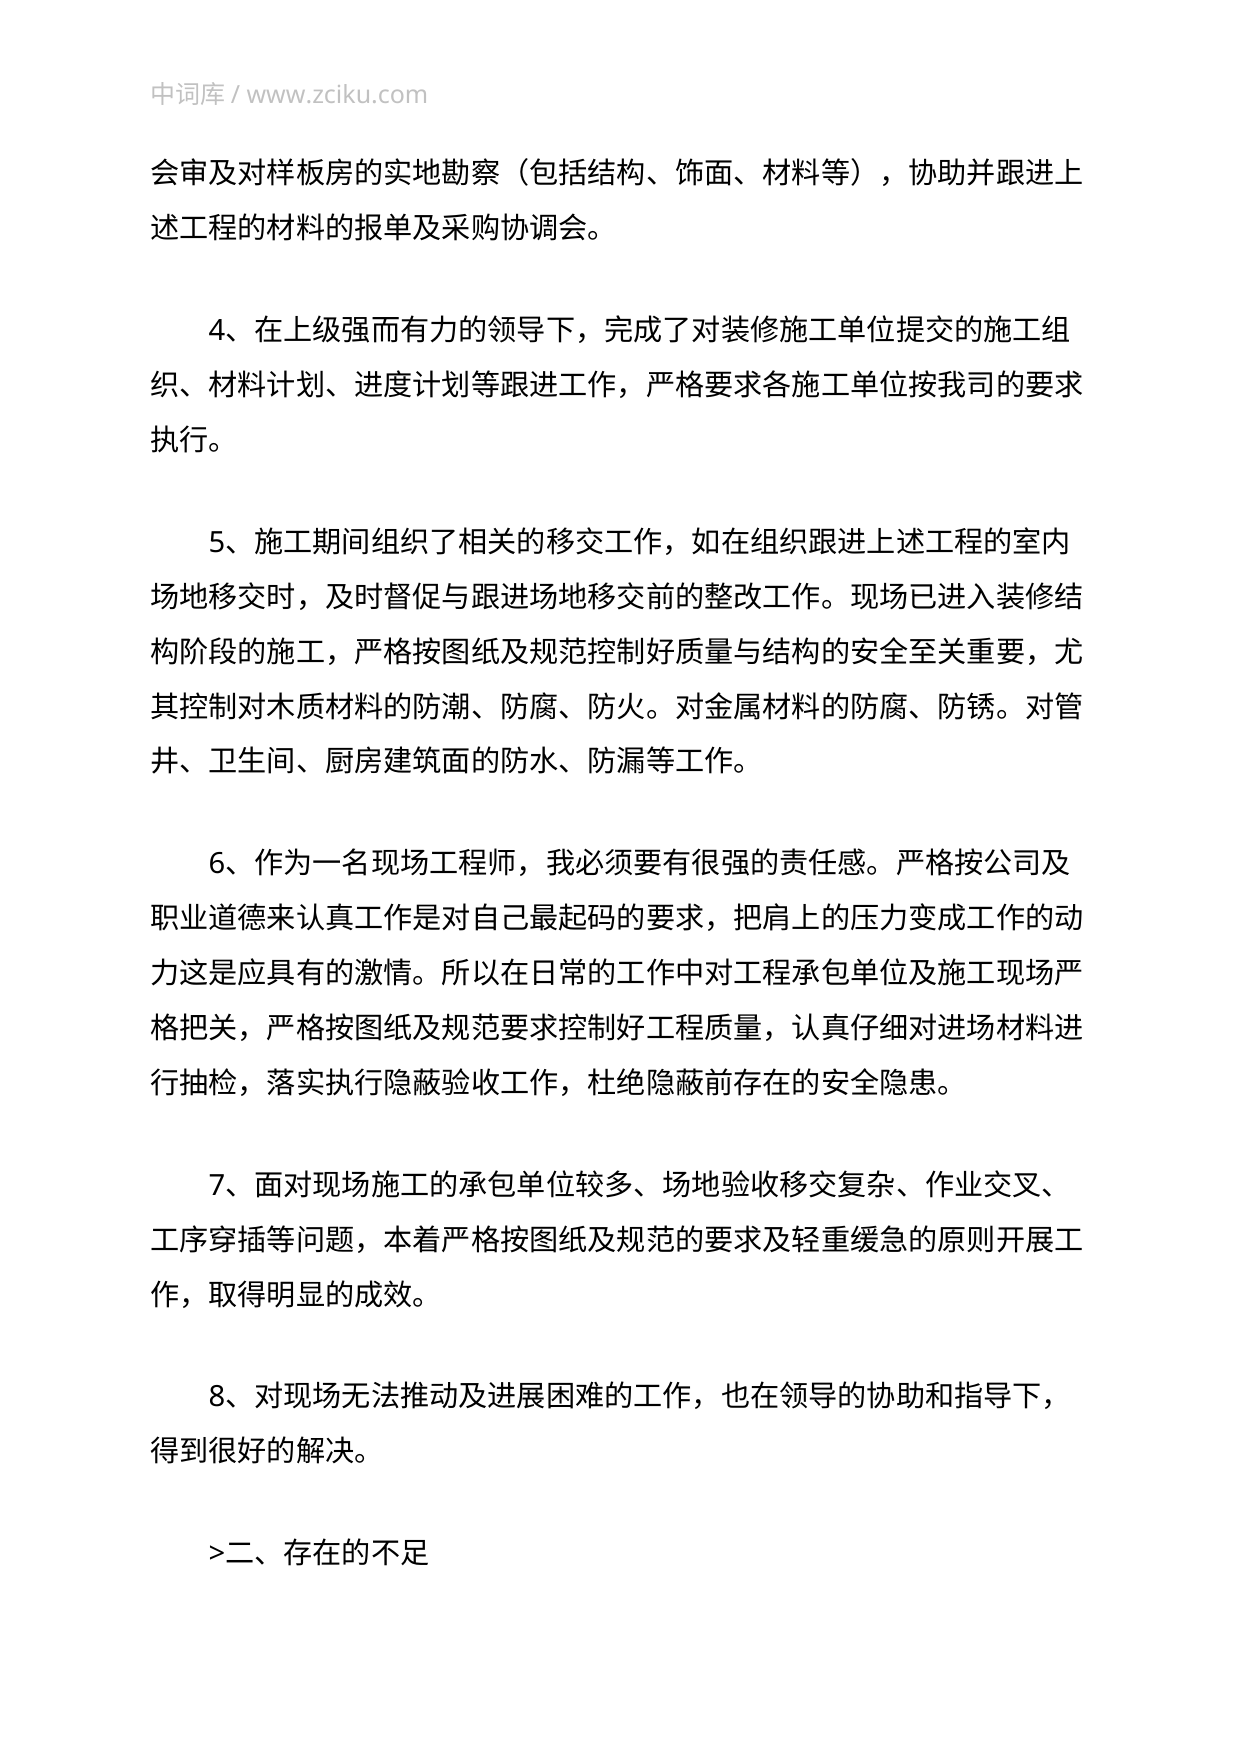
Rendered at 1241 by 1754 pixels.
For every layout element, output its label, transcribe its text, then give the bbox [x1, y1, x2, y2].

text 4、在上级强而有力的领导下，完成了对装修施工单位提交的施工组织、材料计划、进度计划等跟进工作，严格要求各施工单位按我司的要求执行。 [150, 307, 1090, 459]
text 7、面对现场施工的承包单位较多、场地验收移交复杂、作业交叉、工序穿插等问题，本着严格按图纸及规范的要求及轻重缓急的原则开展工作，取得明显的成效。 [150, 1161, 1090, 1313]
text 5、施工期间组织了相关的移交工作，如在组织跟进上述工程的室内场地移交时，及时督促与跟进场地移交前的整改工作。现场已进入装修结构阶段的施工，严格按图纸及规范控制好质量与结构的安全至关重要，尤其控制对木质材料的防潮、防腐、防火。对金属材料的防腐、防锈。对管井、卫生间、厨房建筑面的防水、防漏等工作。 [150, 518, 1090, 780]
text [150, 150, 1090, 247]
text >二、存在的不足 [150, 1530, 1090, 1572]
text 8、对现场无法推动及进展困难的工作，也在领导的协助和指导下，得到很好的解决。 [150, 1373, 1090, 1470]
text 6、作为一名现场工程师，我必须要有很强的责任感。严格按公司及职业道德来认真工作是对自己最起码的要求，把肩上的压力变成工作的动力这是应具有的激情。所以在日常的工作中对工程承包单位及施工现场严格把关，严格按图纸及规范要求控制好工程质量，认真仔细对进场材料进行抽检，落实执行隐蔽验收工作，杜绝隐蔽前存在的安全隐患。 [150, 840, 1090, 1102]
